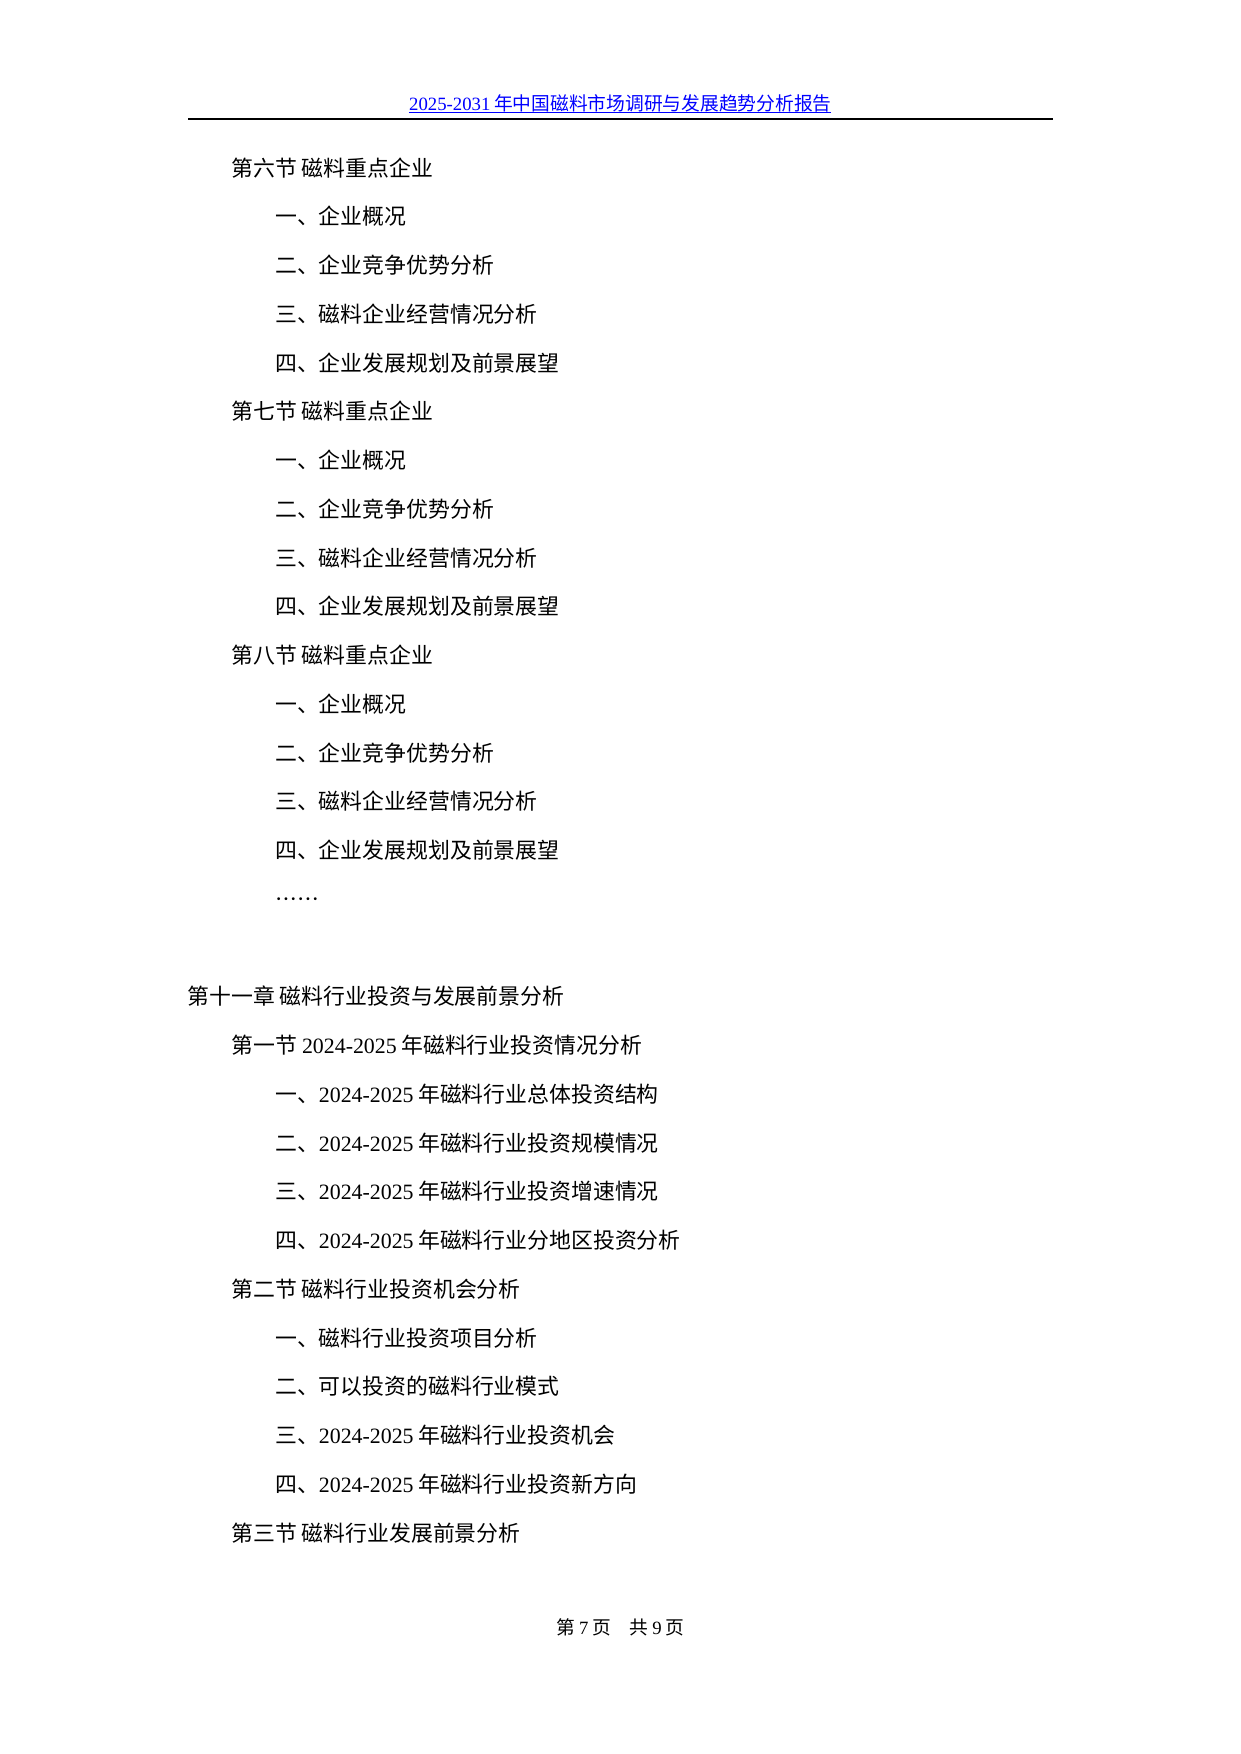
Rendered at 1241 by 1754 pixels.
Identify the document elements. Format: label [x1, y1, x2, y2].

text [187, 150, 1053, 1548]
